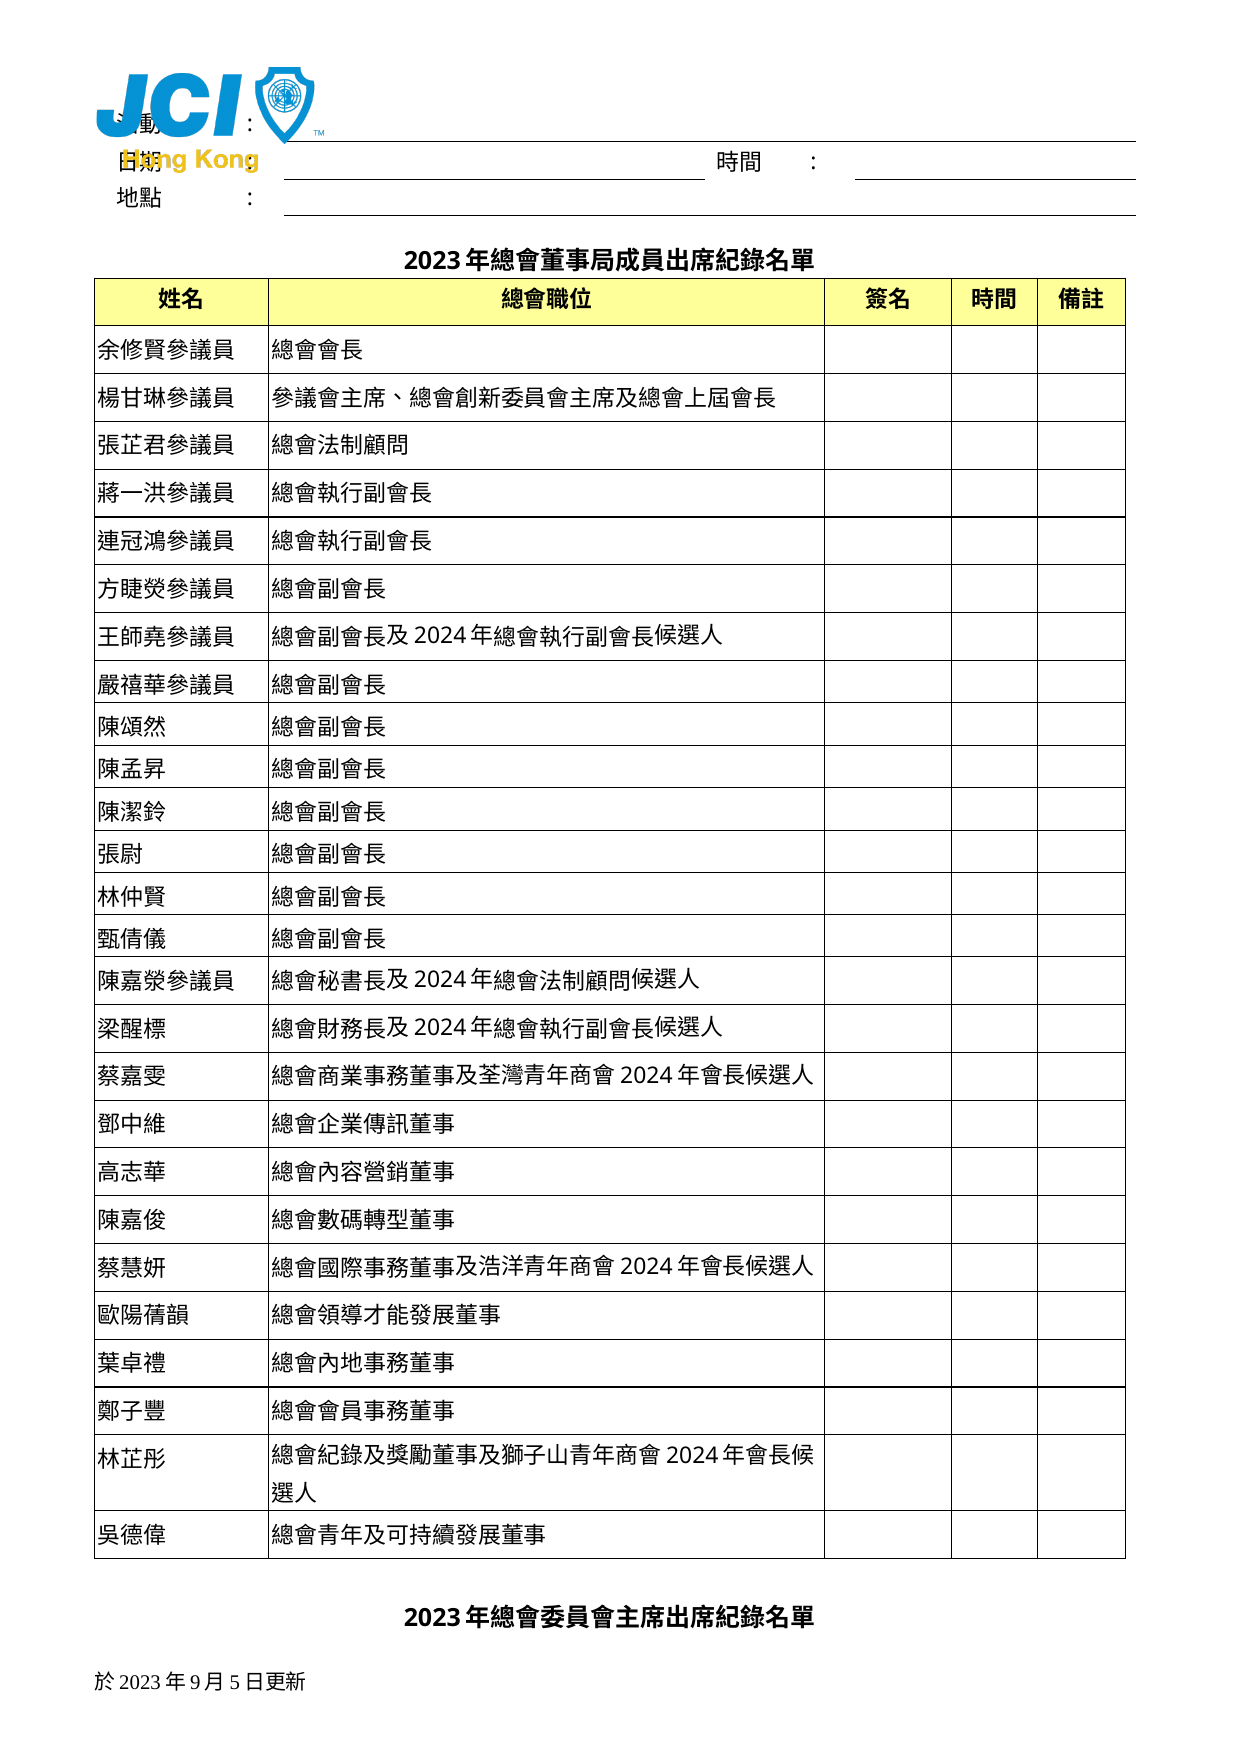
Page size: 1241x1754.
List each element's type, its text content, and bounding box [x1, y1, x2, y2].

table_cell [825, 831, 951, 872]
table_cell [952, 1101, 1037, 1147]
table_cell [825, 1511, 951, 1558]
table_cell [952, 1292, 1037, 1338]
table_cell [952, 1196, 1037, 1243]
table_cell [952, 1005, 1037, 1052]
table_cell [952, 746, 1037, 787]
table_cell 連冠鴻參議員 [95, 518, 268, 564]
table_cell [825, 470, 951, 516]
table_cell [825, 1053, 951, 1099]
table_cell 總會秘書長及2024年總會法制顧問候選人 [269, 957, 824, 1004]
table_cell [825, 1435, 951, 1510]
table_cell [1038, 1244, 1125, 1291]
table_cell [1038, 518, 1125, 564]
table_cell [825, 565, 951, 612]
table_cell [1038, 326, 1125, 373]
table_cell 總會副會長 [269, 873, 824, 914]
table_cell [1038, 915, 1125, 956]
table_cell [952, 661, 1037, 702]
table_cell 總會領導才能發展董事 [269, 1292, 824, 1338]
table_cell 嚴禧華參議員 [95, 661, 268, 702]
table_cell [952, 873, 1037, 914]
table_cell 總會副會長 [269, 565, 824, 612]
table_cell [1038, 1148, 1125, 1195]
table_cell [825, 703, 951, 745]
table_cell [952, 1511, 1037, 1558]
table_cell [952, 518, 1037, 564]
table_cell 梁醒標 [95, 1005, 268, 1052]
picture [94, 60, 326, 177]
table_cell [1038, 661, 1125, 702]
table_cell 蔡嘉雯 [95, 1053, 268, 1099]
table_cell 總會執行副會長 [269, 518, 824, 564]
table_cell 總會副會長 [269, 788, 824, 829]
table_cell [952, 1148, 1037, 1195]
table_cell [1038, 1101, 1125, 1147]
table_cell 總會會長 [269, 326, 824, 373]
table_cell 陳嘉滎參議員 [95, 957, 268, 1004]
table_cell [1038, 703, 1125, 745]
table_cell [825, 613, 951, 660]
table_header 總會職位 [269, 279, 824, 325]
table_cell 葉卓禮 [95, 1340, 268, 1386]
table_cell [952, 1053, 1037, 1099]
table_cell 總會副會長及2024年總會執行副會長候選人 [269, 613, 824, 660]
table_cell 陳嘉俊 [95, 1196, 268, 1243]
table_cell [1038, 470, 1125, 516]
table_cell [825, 1388, 951, 1434]
table_cell [1038, 374, 1125, 421]
table_cell 張芷君參議員 [95, 422, 268, 469]
table_cell 蔡慧妍 [95, 1244, 268, 1291]
table_cell [952, 831, 1037, 872]
table_cell 總會國際事務董事及浩洋青年商會2024年會長候選人 [269, 1244, 824, 1291]
table_cell 吳德偉 [95, 1511, 268, 1558]
table_cell [1038, 613, 1125, 660]
text 2023年總會董事局成員出席紀錄名單 [94, 240, 1125, 277]
table_cell 總會會員事務董事 [269, 1388, 824, 1434]
table_cell 總會內容營銷董事 [269, 1148, 824, 1195]
table_cell [952, 422, 1037, 469]
table_cell [1038, 788, 1125, 829]
table_cell 總會青年及可持續發展董事 [269, 1511, 824, 1558]
table_cell [952, 703, 1037, 745]
table_cell [1038, 422, 1125, 469]
table_header 備註 [1038, 279, 1125, 325]
table_cell 總會商業事務董事及荃灣青年商會2024年會長候選人 [269, 1053, 824, 1099]
table_cell 鄧中維 [95, 1101, 268, 1147]
table_cell 總會副會長 [269, 661, 824, 702]
table_cell [1038, 1005, 1125, 1052]
table_cell 總會內地事務董事 [269, 1340, 824, 1386]
table_cell [952, 957, 1037, 1004]
table_cell 總會副會長 [269, 831, 824, 872]
table_cell [952, 915, 1037, 956]
table_cell [952, 565, 1037, 612]
table_cell [952, 1244, 1037, 1291]
table_cell [1038, 1292, 1125, 1338]
table_cell 高志華 [95, 1148, 268, 1195]
table_cell 張尉 [95, 831, 268, 872]
table_cell 王師堯參議員 [95, 613, 268, 660]
table_cell [1038, 1053, 1125, 1099]
table_cell [1038, 1388, 1125, 1434]
table_cell 歐陽蒨韻 [95, 1292, 268, 1338]
table_cell 余修賢參議員 [95, 326, 268, 373]
table_cell [825, 1101, 951, 1147]
table_cell [952, 788, 1037, 829]
table_header 姓名 [95, 279, 268, 325]
table_cell [952, 1388, 1037, 1434]
table_cell 總會財務長及2024年總會執行副會長候選人 [269, 1005, 824, 1052]
table_cell 陳潔鈴 [95, 788, 268, 829]
table_cell 總會副會長 [269, 746, 824, 787]
table_cell 甄倩儀 [95, 915, 268, 956]
table_cell [952, 613, 1037, 660]
table_cell [952, 374, 1037, 421]
table_cell 總會法制顧問 [269, 422, 824, 469]
table_cell [825, 746, 951, 787]
table_header 時間 [952, 279, 1037, 325]
table_cell [825, 957, 951, 1004]
table_cell [825, 1340, 951, 1386]
table_cell [1038, 1511, 1125, 1558]
table_cell [825, 1196, 951, 1243]
table_cell [825, 1148, 951, 1195]
table_cell 鄭子豐 [95, 1388, 268, 1434]
table_cell 蔣一洪參議員 [95, 470, 268, 516]
table_cell [1038, 957, 1125, 1004]
table_cell [825, 326, 951, 373]
table_cell 楊甘琳參議員 [95, 374, 268, 421]
table_cell 總會紀錄及獎勵董事及獅子山青年商會2024年會長候選人 [269, 1435, 824, 1510]
table_cell [952, 1435, 1037, 1510]
table_cell [825, 1005, 951, 1052]
table_cell [952, 470, 1037, 516]
table_cell [1038, 1196, 1125, 1243]
table_cell [952, 1340, 1037, 1386]
table_cell 林仲賢 [95, 873, 268, 914]
table_cell 總會企業傳訊董事 [269, 1101, 824, 1147]
table_cell 總會副會長 [269, 703, 824, 745]
table_cell [1038, 873, 1125, 914]
table_cell 方睫熒參議員 [95, 565, 268, 612]
table_cell [825, 788, 951, 829]
table_cell [825, 422, 951, 469]
table_header 簽名 [825, 279, 951, 325]
table_cell [1038, 746, 1125, 787]
table_cell 總會數碼轉型董事 [269, 1196, 824, 1243]
table_cell 總會執行副會長 [269, 470, 824, 516]
table_cell [1038, 1435, 1125, 1510]
table_cell 陳頌然 [95, 703, 268, 745]
table_cell [825, 661, 951, 702]
table_cell [825, 873, 951, 914]
table_cell [952, 326, 1037, 373]
table_cell [825, 518, 951, 564]
text 2023年總會委員會主席出席紀錄名單 [94, 1597, 1125, 1634]
table_cell [825, 1292, 951, 1338]
table_cell 陳孟昇 [95, 746, 268, 787]
table_cell 參議會主席、總會創新委員會主席及總會上屆會長 [269, 374, 824, 421]
table_cell 總會副會長 [269, 915, 824, 956]
table_cell [825, 915, 951, 956]
table_cell [825, 374, 951, 421]
table_cell [1038, 831, 1125, 872]
table_cell [1038, 1340, 1125, 1386]
table_cell [1038, 565, 1125, 612]
table_cell 林芷彤 [95, 1435, 268, 1510]
table_cell [825, 1244, 951, 1291]
